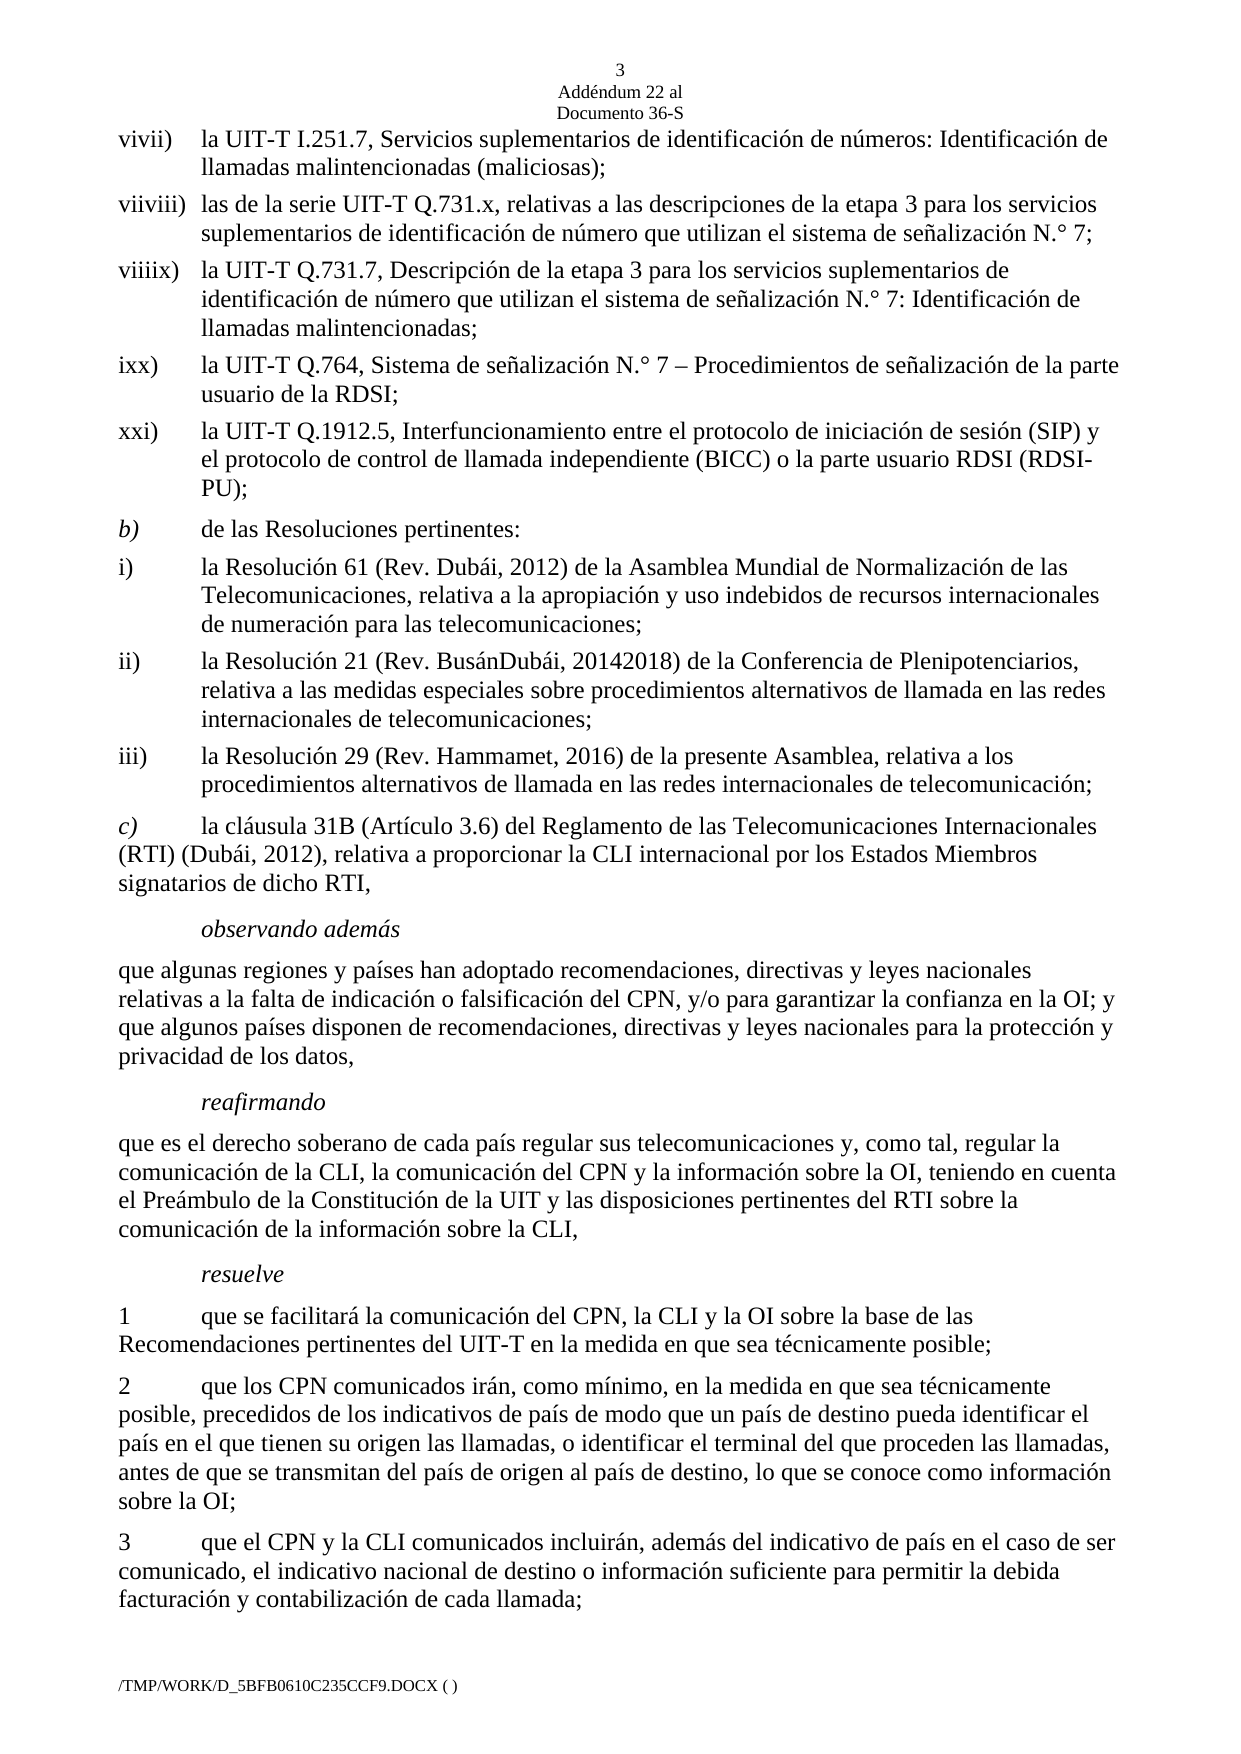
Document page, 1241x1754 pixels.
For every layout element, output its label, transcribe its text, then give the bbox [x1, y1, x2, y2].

text observando además [201, 914, 1122, 942]
text c) la cláusula 31B (Artículo 3.6) del Reglamento de las Telecomunicaciones Internacionales (RTI) (Dubái, 2012), relativa a proporcionar la CLI internacional por los Estados Miembros signatarios de dicho RTI, [118, 811, 1122, 897]
text ) las de la serie UIT-T Q.731.x, relativas a las descripciones de la etapa 3 para los servicios suplementarios de identificación de número que utilizan el sistema de señalización N.° 7; [118, 189, 1122, 247]
text b) de las Resoluciones pertinentes: [118, 514, 1122, 543]
text reafirmando [201, 1087, 1122, 1115]
text resuelve [201, 1259, 1122, 1288]
text ) la UIT-T I.251.7, Servicios suplementarios de identificación de números: Identificación de llamadas malintencionadas (maliciosas); [118, 124, 1122, 181]
text 3 que el CPN y la CLI comunicados incluirán, además del indicativo de país en el caso de ser comunicado, el indicativo nacional de destino o información suficiente para permitir la debida facturación y contabilización de cada llamada; [118, 1527, 1122, 1613]
text 1 que se facilitará la comunicación del CPN, la CLI y la OI sobre la base de las Recomendaciones pertinentes del UIT-T en la medida en que sea técnicamente posible; [118, 1301, 1122, 1358]
text que algunas regiones y países han adoptado recomendaciones, directivas y leyes nacionales relativas a la falta de indicación o falsificación del CPN, y/o para garantizar la confianza en la OI; y que algunos países disponen de recomendaciones, directivas y leyes nacionales para la protección y privacidad de los datos, [118, 955, 1122, 1070]
text ii) la Resolución 21 (Rev. , 2014) de la Conferencia de Plenipotenciarios, relativa a las medidas especiales sobre procedimientos alternativos de llamada en las redes internacionales de telecomunicaciones; [118, 646, 1122, 732]
text ) la UIT-T Q.764, Sistema de señalización N.° 7 – Procedimientos de señalización de la parte usuario de la RDSI; [118, 350, 1122, 407]
text ) la UIT-T Q.731.7, Descripción de la etapa 3 para los servicios suplementarios de identificación de número que utilizan el sistema de señalización N.° 7: Identificación de llamadas malintencionadas; [118, 255, 1122, 342]
text ) la UIT-T Q.1912.5, Interfuncionamiento entre el protocolo de iniciación de sesión (SIP) y el protocolo de control de llamada independiente (BICC) o la parte usuario RDSI (RDSI-PU); [118, 416, 1122, 502]
text iii) la Resolución 29 (Rev. Hammamet, 2016) de la presente Asamblea, relativa a los procedimientos alternativos de llamada en las redes internacionales de telecomunicación; [118, 741, 1122, 798]
text i) la Resolución 61 (Rev. Dubái, 2012) de la Asamblea Mundial de Normalización de las Telecomunicaciones, relativa a la apropiación y uso indebidos de recursos internacionales de numeración para las telecomunicaciones; [118, 552, 1122, 638]
text que es el derecho soberano de cada país regular sus telecomunicaciones y, como tal, regular la comunicación de la CLI, la comunicación del CPN y la información sobre la OI, teniendo en cuenta el Preámbulo de la Constitución de la UIT y las disposiciones pertinentes del RTI sobre la comunicación de la información sobre la CLI, [118, 1128, 1122, 1243]
text 2 que los CPN comunicados irán, como mínimo, en la medida en que sea técnicamente posible, precedidos de los indicativos de país de modo que un país de destino pueda identificar el país en el que tienen su origen las llamadas, o identificar el terminal del que proceden las llamadas, antes de que se transmitan del país de origen al país de destino, lo que se conoce como información sobre la OI; [118, 1371, 1122, 1514]
